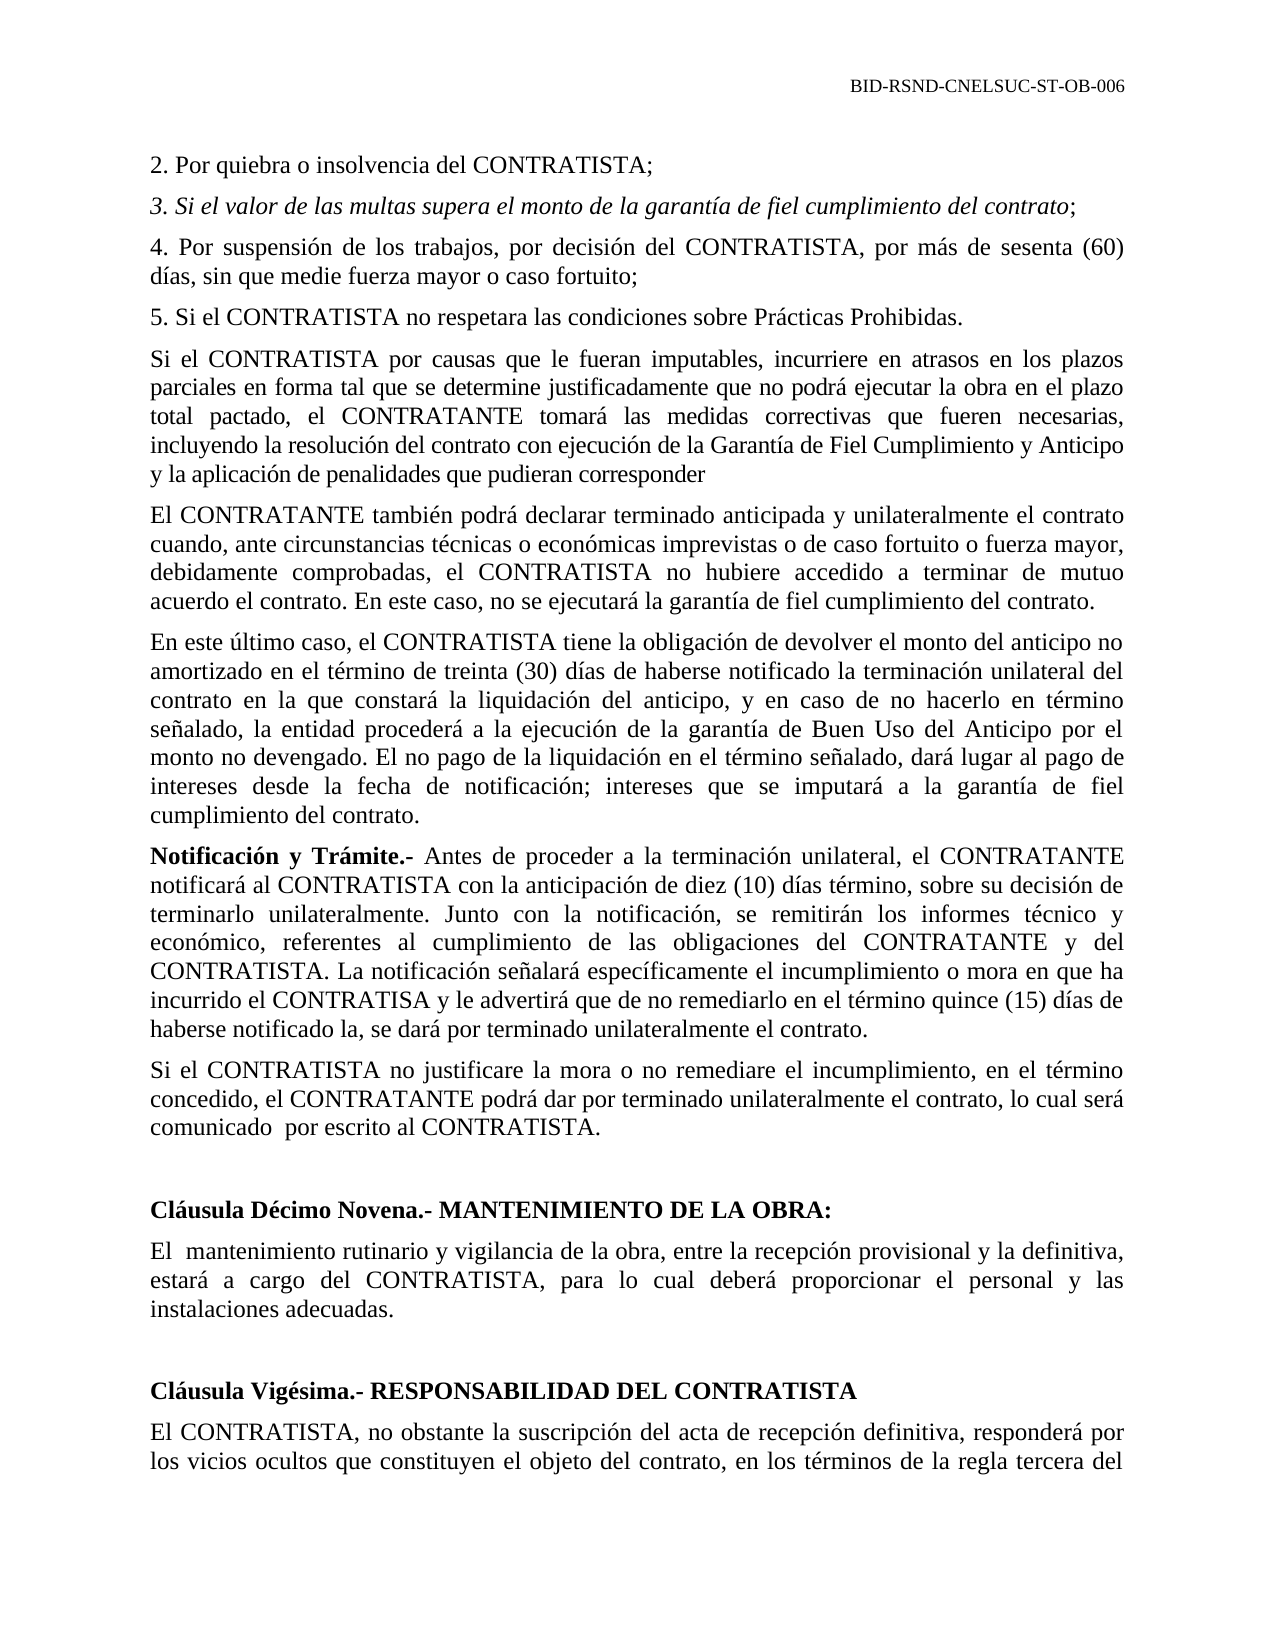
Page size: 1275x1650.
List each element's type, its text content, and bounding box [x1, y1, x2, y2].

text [150, 1417, 1125, 1475]
text El mantenimiento rutinario y vigilancia de la obra, entre la recepción provisional y la definitiva, estará a cargo del CONTRATISTA, para lo cual deberá proporcionar el personal y las instalaciones adecuadas. [150, 1236, 1125, 1322]
text Si el CONTRATISTA por causas que le fueran imputables, incurriere en atrasos en los plazos parciales en forma tal que se determine justificadamente que no podrá ejecutar la obra en el plazo total pactado, el CONTRATANTE tomará las medidas correctivas que fueren necesarias, incluyendo la resolución del contrato con ejecución de la Garantía de Fiel Cumplimiento y Anticipo y la aplicación de penalidades que pudieran corresponder [150, 344, 1125, 487]
text Notificación y Trámite.- Antes de proceder a la terminación unilateral, el CONTRATANTE notificará al CONTRATISTA con la anticipación de diez (10) días término, sobre su decisión de terminarlo unilateralmente. Junto con la notificación, se remitirán los informes técnico y económico, referentes al cumplimiento de las obligaciones del CONTRATANTE y del CONTRATISTA. La notificación señalará específicamente el incumplimiento o mora en que ha incurrido el CONTRATISA y le advertirá que de no remediarlo en el término quince (15) días de haberse notificado la, se dará por terminado unilateralmente el contrato. [150, 841, 1125, 1042]
text El CONTRATANTE también podrá declarar terminado anticipada y unilateralmente el contrato cuando, ante circunstancias técnicas o económicas imprevistas o de caso fortuito o fuerza mayor, debidamente comprobadas, el CONTRATISTA no hubiere accedido a terminar de mutuo acuerdo el contrato. En este caso, no se ejecutará la garantía de fiel cumplimiento del contrato. [150, 500, 1125, 615]
text 5. Si el CONTRATISTA no respetara las condiciones sobre Prácticas Prohibidas. [150, 302, 1125, 331]
text 3. Si el valor de las multas supera el monto de la garantía de fiel cumplimiento del contrato; [150, 191, 1125, 220]
text En este último caso, el CONTRATISTA tiene la obligación de devolver el monto del anticipo no amortizado en el término de treinta (30) días de haberse notificado la terminación unilateral del contrato en la que constará la liquidación del anticipo, y en caso de no hacerlo en término señalado, la entidad procederá a la ejecución de la garantía de Buen Uso del Anticipo por el monto no devengado. El no pago de la liquidación en el término señalado, dará lugar al pago de intereses desde la fecha de notificación; intereses que se imputará a la garantía de fiel cumplimiento del contrato. [150, 627, 1125, 829]
text 2. Por quiebra o insolvencia del CONTRATISTA; [150, 150, 1125, 179]
text Cláusula Vigésima.- RESPONSABILIDAD DEL CONTRATISTA [150, 1376, 1125, 1405]
text Cláusula Décimo Novena.- MANTENIMIENTO DE LA OBRA: [150, 1195, 1125, 1224]
text Si el CONTRATISTA no justificare la mora o no remediare el incumplimiento, en el término concedido, el CONTRATANTE podrá dar por terminado unilateralmente el contrato, lo cual será comunicado por escrito al CONTRATISTA. [150, 1055, 1125, 1141]
text 4. Por suspensión de los trabajos, por decisión del CONTRATISTA, por más de sesenta (60) días, sin que medie fuerza mayor o caso fortuito; [150, 232, 1125, 290]
